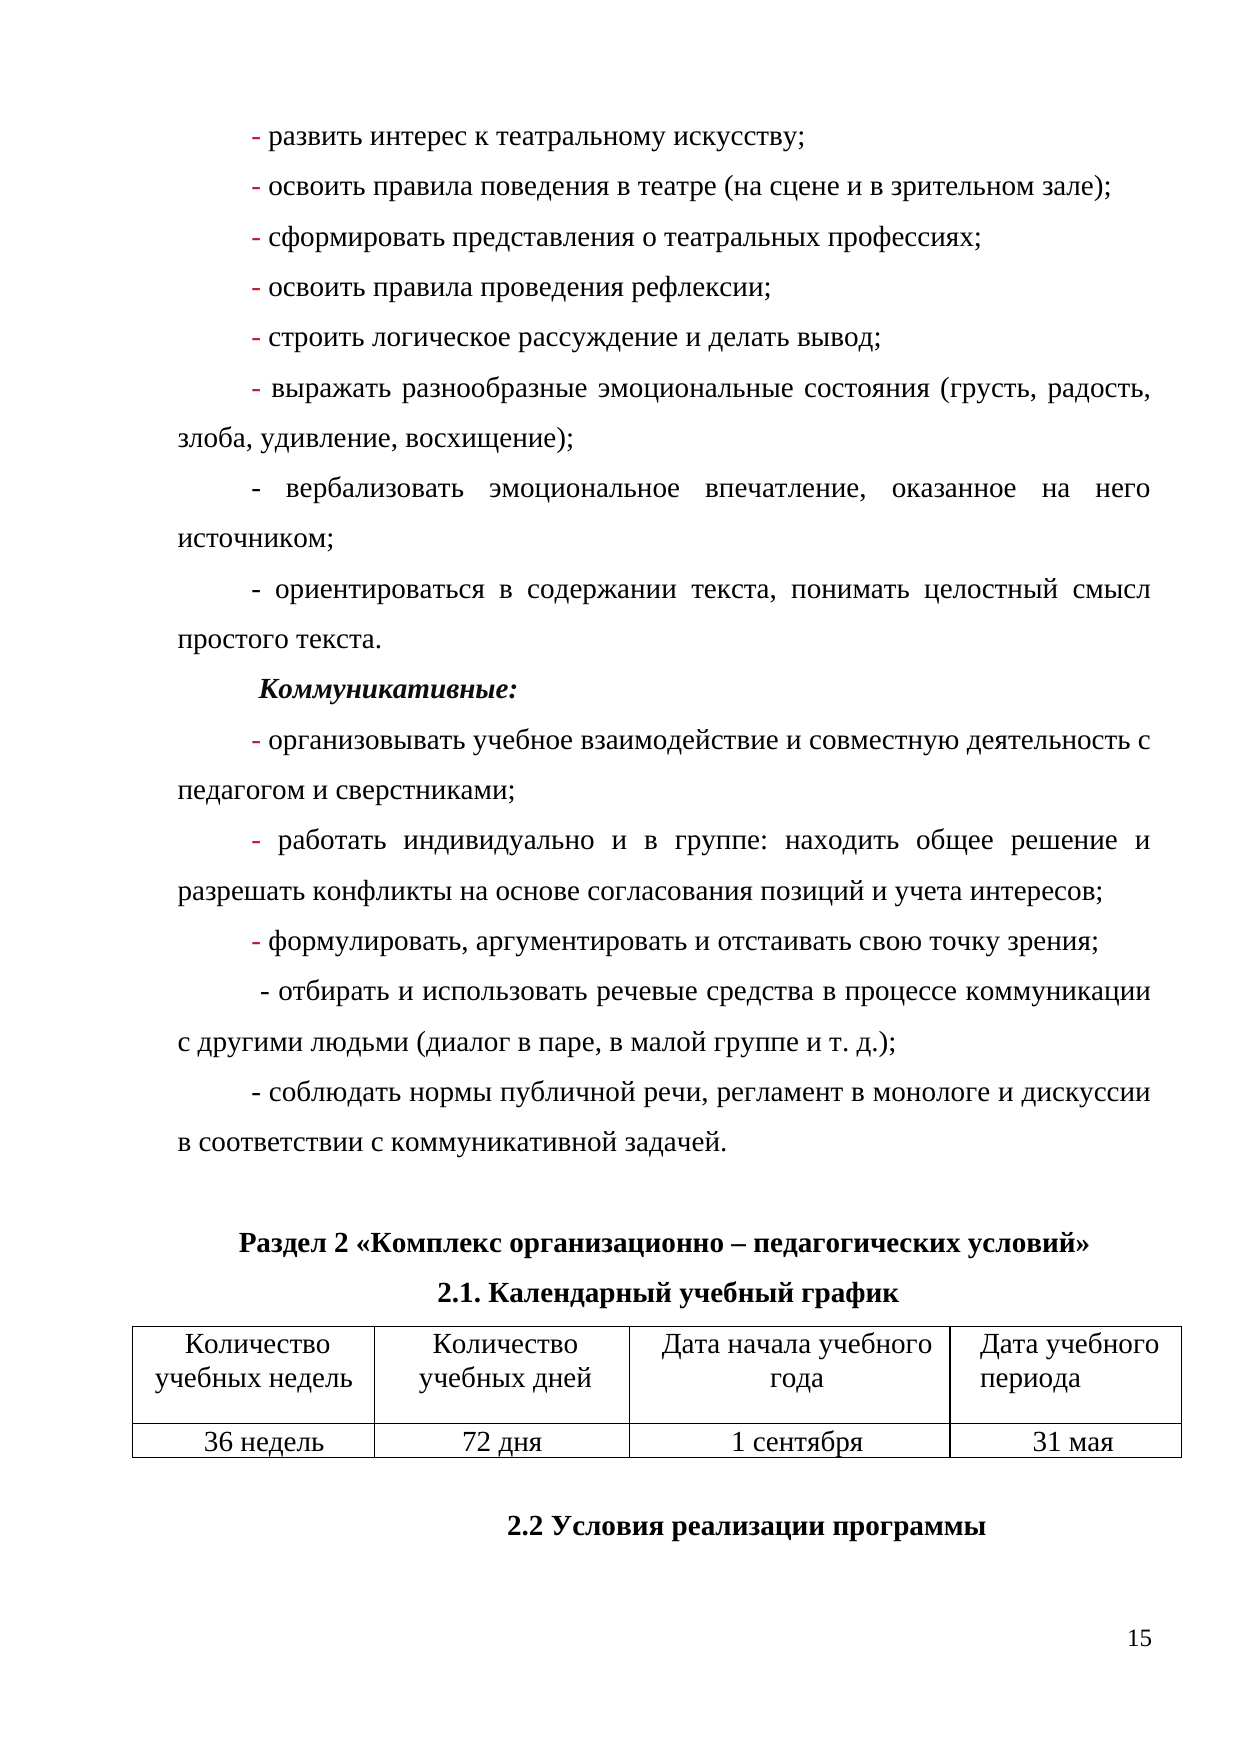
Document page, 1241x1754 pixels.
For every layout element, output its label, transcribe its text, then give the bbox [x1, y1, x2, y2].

table_cell 36 недель [133, 1424, 374, 1457]
text - освоить правила поведения в театре (на сцене и в зрительном зале); [177, 168, 1152, 202]
table_header Дата начала учебного года [630, 1327, 949, 1423]
table_header Количество учебных дней [375, 1327, 629, 1423]
text - выражать разнообразные эмоциональные состояния (грусть, радость, злоба, удивление, восхищение); [177, 370, 1152, 453]
text 2.2 Условия реализации программы [342, 1508, 1152, 1542]
text - соблюдать нормы публичной речи, регламент в монологе и дискуссии в соответствии с коммуникативной задачей. [177, 1074, 1152, 1158]
table_header Количество учебных недель [133, 1327, 374, 1423]
text - сформировать представления о театральных профессиях; [177, 219, 1152, 252]
text - освоить правила проведения рефлексии; [177, 269, 1152, 303]
text - организовывать учебное взаимодействие и совместную деятельность с педагогом и сверстниками; [177, 722, 1152, 806]
text - развить интерес к театральному искусству; [177, 118, 1152, 152]
table_cell 72 дня [375, 1424, 629, 1457]
table_cell 1 сентября [630, 1424, 949, 1457]
text - вербализовать эмоциональное впечатление, оказанное на него источником; [177, 470, 1152, 554]
text Коммуникативные: [177, 672, 1152, 705]
text Раздел 2 «Комплекс организационно – педагогических условий» [177, 1225, 1152, 1258]
table_header Дата учебного периода [951, 1327, 1181, 1423]
text - отбирать и использовать речевые средства в процессе коммуникации с другими людьми (диалог в паре, в малой группе и т. д.); [177, 973, 1152, 1057]
text - ориентироваться в содержании текста, понимать целостный смысл простого текста. [177, 571, 1152, 655]
text 2.1. Календарный учебный график [177, 1275, 1152, 1309]
table_cell 31 мая [951, 1424, 1181, 1457]
text - строить логическое рассуждение и делать вывод; [177, 319, 1152, 353]
text - работать индивидуально и в группе: находить общее решение и разрешать конфликты на основе согласования позиций и учета интересов; [177, 822, 1152, 906]
text - формулировать, аргументировать и отстаивать свою точку зрения; [177, 923, 1152, 957]
